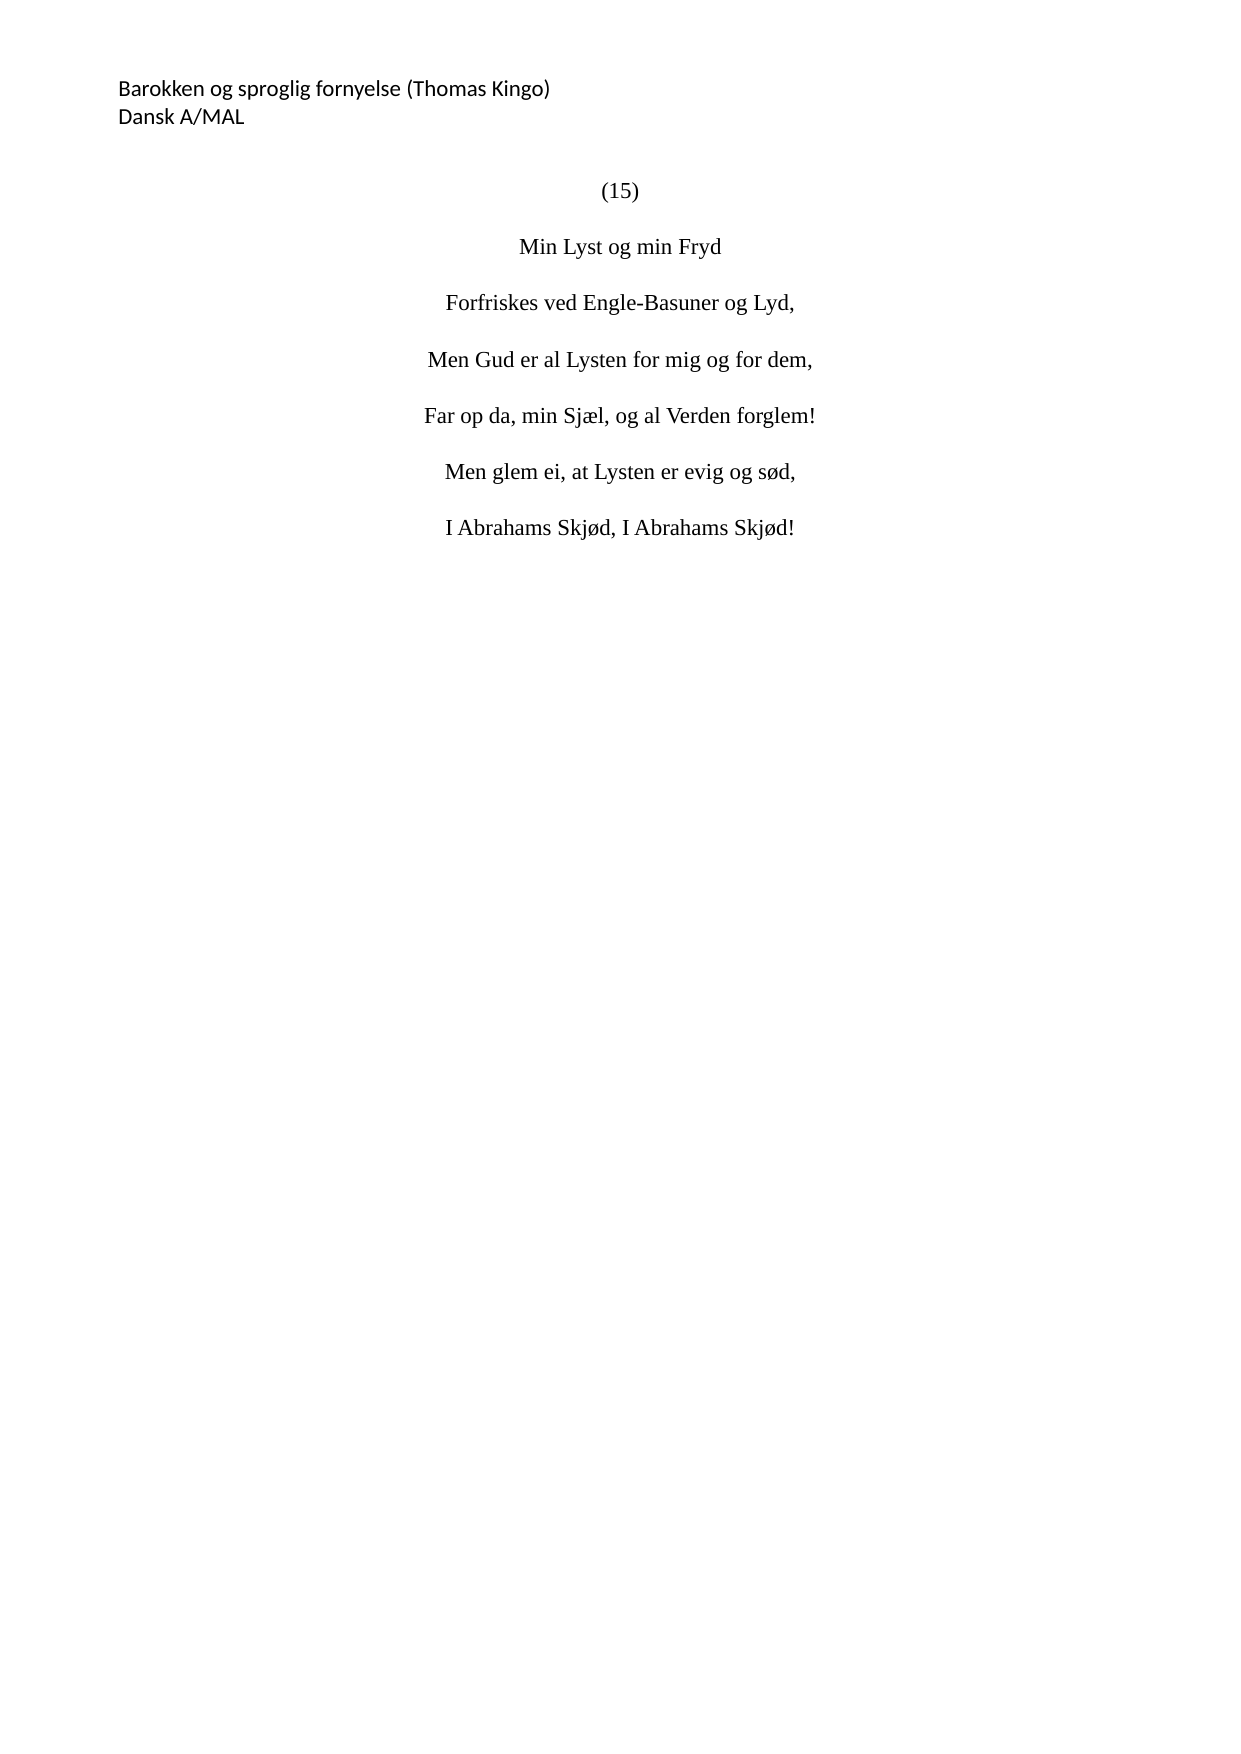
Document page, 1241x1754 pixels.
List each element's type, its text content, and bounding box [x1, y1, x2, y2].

text Men glem ei, at Lysten er evig og sød, [118, 458, 1122, 484]
text Forfriskes ved Engle-Basuner og Lyd, [118, 289, 1122, 316]
text Far op da, min Sjæl, og al Verden forglem! [118, 402, 1122, 428]
text Min Lyst og min Fryd [118, 233, 1122, 260]
text I Abrahams Skjød, I Abrahams Skjød! [118, 514, 1122, 540]
text Men Gud er al Lysten for mig og for dem, [118, 346, 1122, 372]
text (15) [118, 177, 1122, 203]
